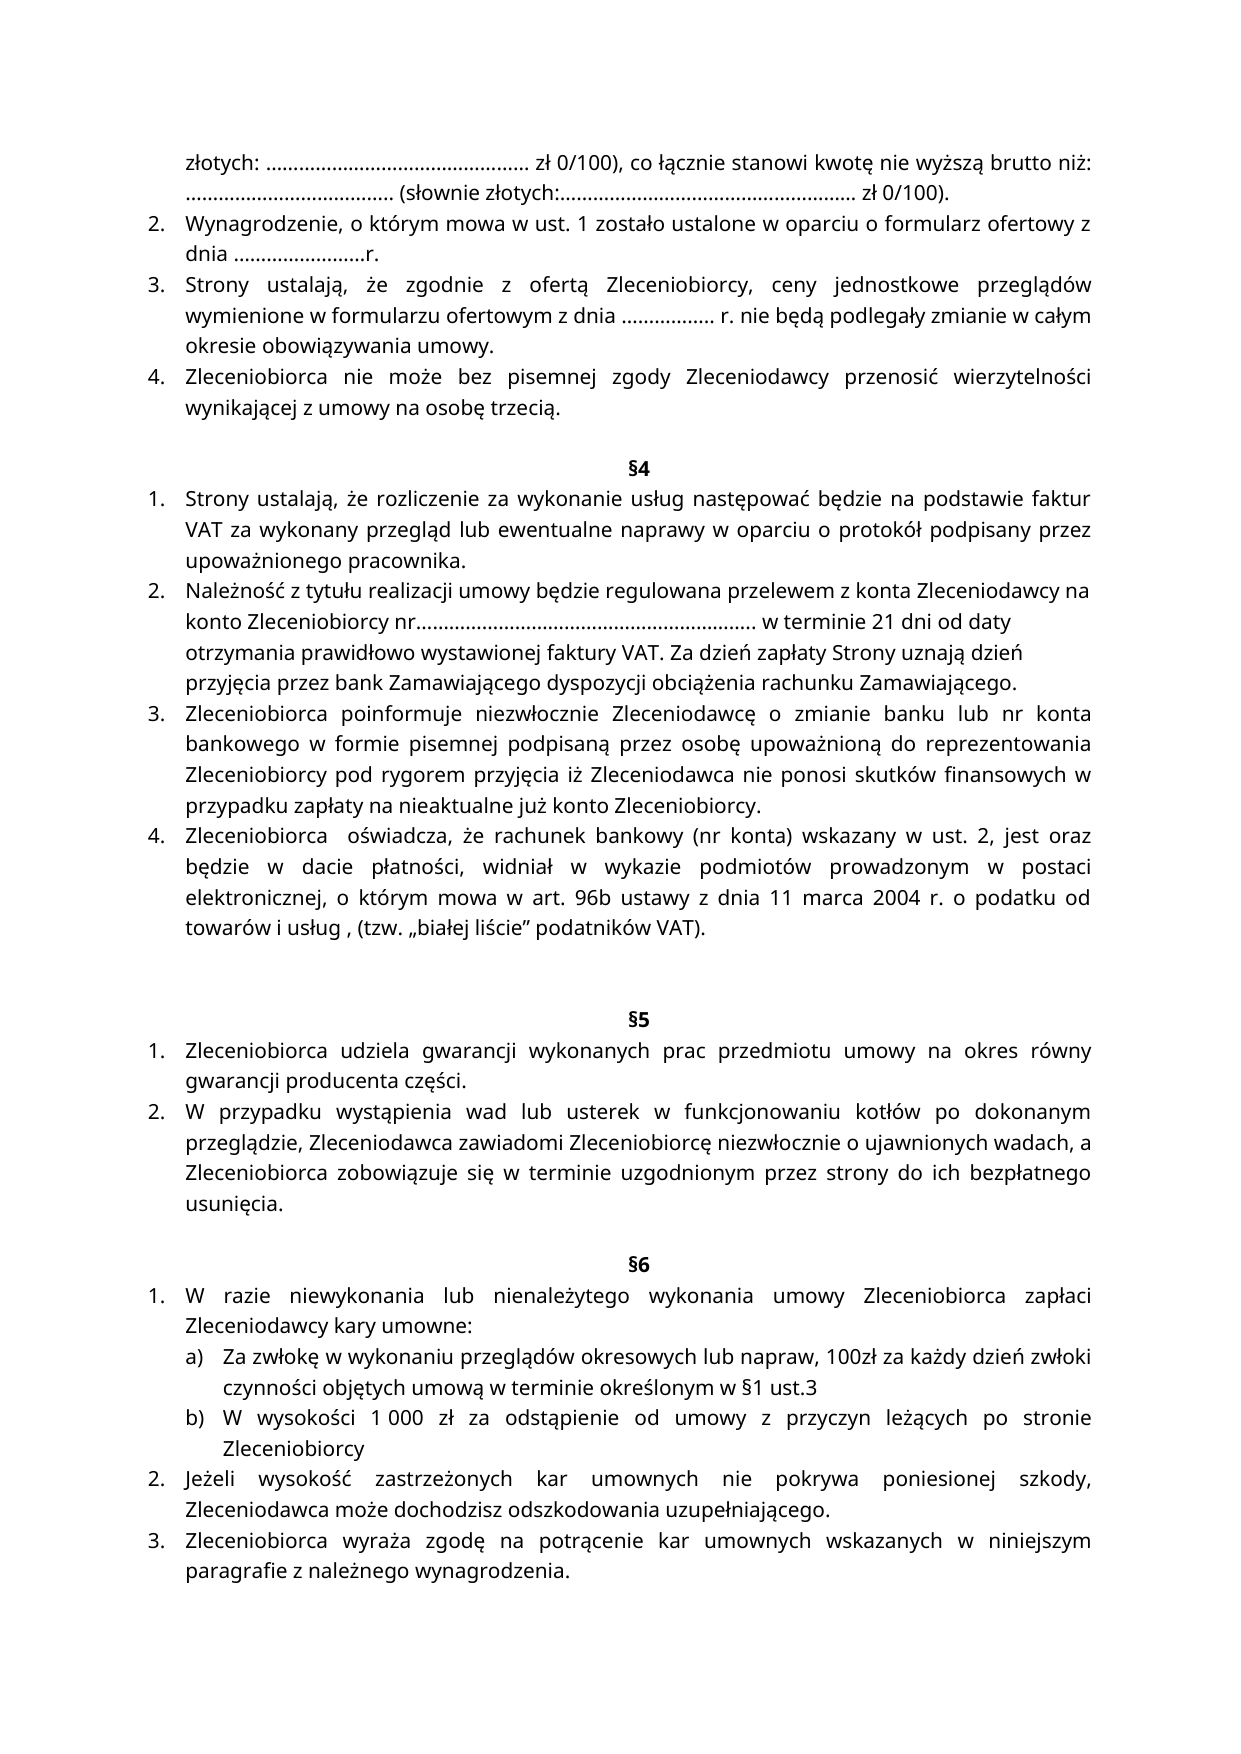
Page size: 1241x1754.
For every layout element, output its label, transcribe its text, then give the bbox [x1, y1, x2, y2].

list Zleceniobiorca wyraża zgodę na potrącenie kar umownych wskazanych w niniejszym paragrafie z należnego wynagrodzenia. [148, 1526, 1093, 1585]
list Zleceniobiorca poinformuje niezwłocznie Zleceniodawcę o zmianie banku lub nr konta bankowego w formie pisemnej podpisaną przez osobę upoważnioną do reprezentowania Zleceniobiorcy pod rygorem przyjęcia iż Zleceniodawca nie ponosi skutków finansowych w przypadku zapłaty na nieaktualne już konto Zleceniobiorcy. [148, 699, 1093, 819]
list W przypadku wystąpienia wad lub usterek w funkcjonowaniu kotłów po dokonanym przeglądzie, Zleceniodawca zawiadomi Zleceniobiorcę niezwłocznie o ujawnionych wadach, a Zleceniobiorca zobowiązuje się w terminie uzgodnionym przez strony do ich bezpłatnego usunięcia. [148, 1097, 1093, 1217]
list §6 [185, 1250, 1093, 1278]
list §5 [185, 1005, 1093, 1033]
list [148, 148, 1093, 207]
list W wysokości 1 000 zł za odstąpienie od umowy z przyczyn leżących po stronie Zleceniobiorcy [185, 1403, 1093, 1462]
list Wynagrodzenie, o którym mowa w ust. 1 zostało ustalone w oparciu o formularz ofertowy z dnia ……………………r. [148, 209, 1093, 268]
list Zleceniobiorca nie może bez pisemnej zgody Zleceniodawcy przenosić wierzytelności wynikającej z umowy na osobę trzecią. [148, 362, 1093, 421]
list Zleceniobiorca udziela gwarancji wykonanych prac przedmiotu umowy na okres równy gwarancji producenta części. [148, 1036, 1093, 1095]
list Strony ustalają, że rozliczenie za wykonanie usług następować będzie na podstawie faktur VAT za wykonany przegląd lub ewentualne naprawy w oparciu o protokół podpisany przez upoważnionego pracownika. [148, 484, 1093, 574]
list W razie niewykonania lub nienależytego wykonania umowy Zleceniobiorca zapłaci Zleceniodawcy kary umowne: [148, 1281, 1093, 1340]
list Zleceniobiorca oświadcza, że rachunek bankowy (nr konta) wskazany w ust. 2, jest oraz będzie w dacie płatności, widniał w wykazie podmiotów prowadzonym w postaci elektronicznej, o którym mowa w art. 96b ustawy z dnia 11 marca 2004 r. o podatku od towarów i usług , (tzw. „białej liście” podatników VAT). [148, 821, 1093, 942]
list §4 [185, 454, 1093, 482]
list Należność z tytułu realizacji umowy będzie regulowana przelewem z konta Zleceniodawcy na konto Zleceniobiorcy nr…………………………………………………….. w terminie 21 dni od daty otrzymania prawidłowo wystawionej faktury VAT. Za dzień zapłaty Strony uznają dzień przyjęcia przez bank Zamawiającego dyspozycji obciążenia rachunku Zamawiającego. [148, 576, 1093, 697]
list Za zwłokę w wykonaniu przeglądów okresowych lub napraw, 100zł za każdy dzień zwłoki czynności objętych umową w terminie określonym w §1 ust.3 [185, 1342, 1093, 1401]
list Jeżeli wysokość zastrzeżonych kar umownych nie pokrywa poniesionej szkody, Zleceniodawca może dochodzisz odszkodowania uzupełniającego. [148, 1464, 1093, 1523]
list Strony ustalają, że zgodnie z ofertą Zleceniobiorcy, ceny jednostkowe przeglądów wymienione w formularzu ofertowym z dnia …………….. r. nie będą podlegały zmianie w całym okresie obowiązywania umowy. [148, 270, 1093, 360]
